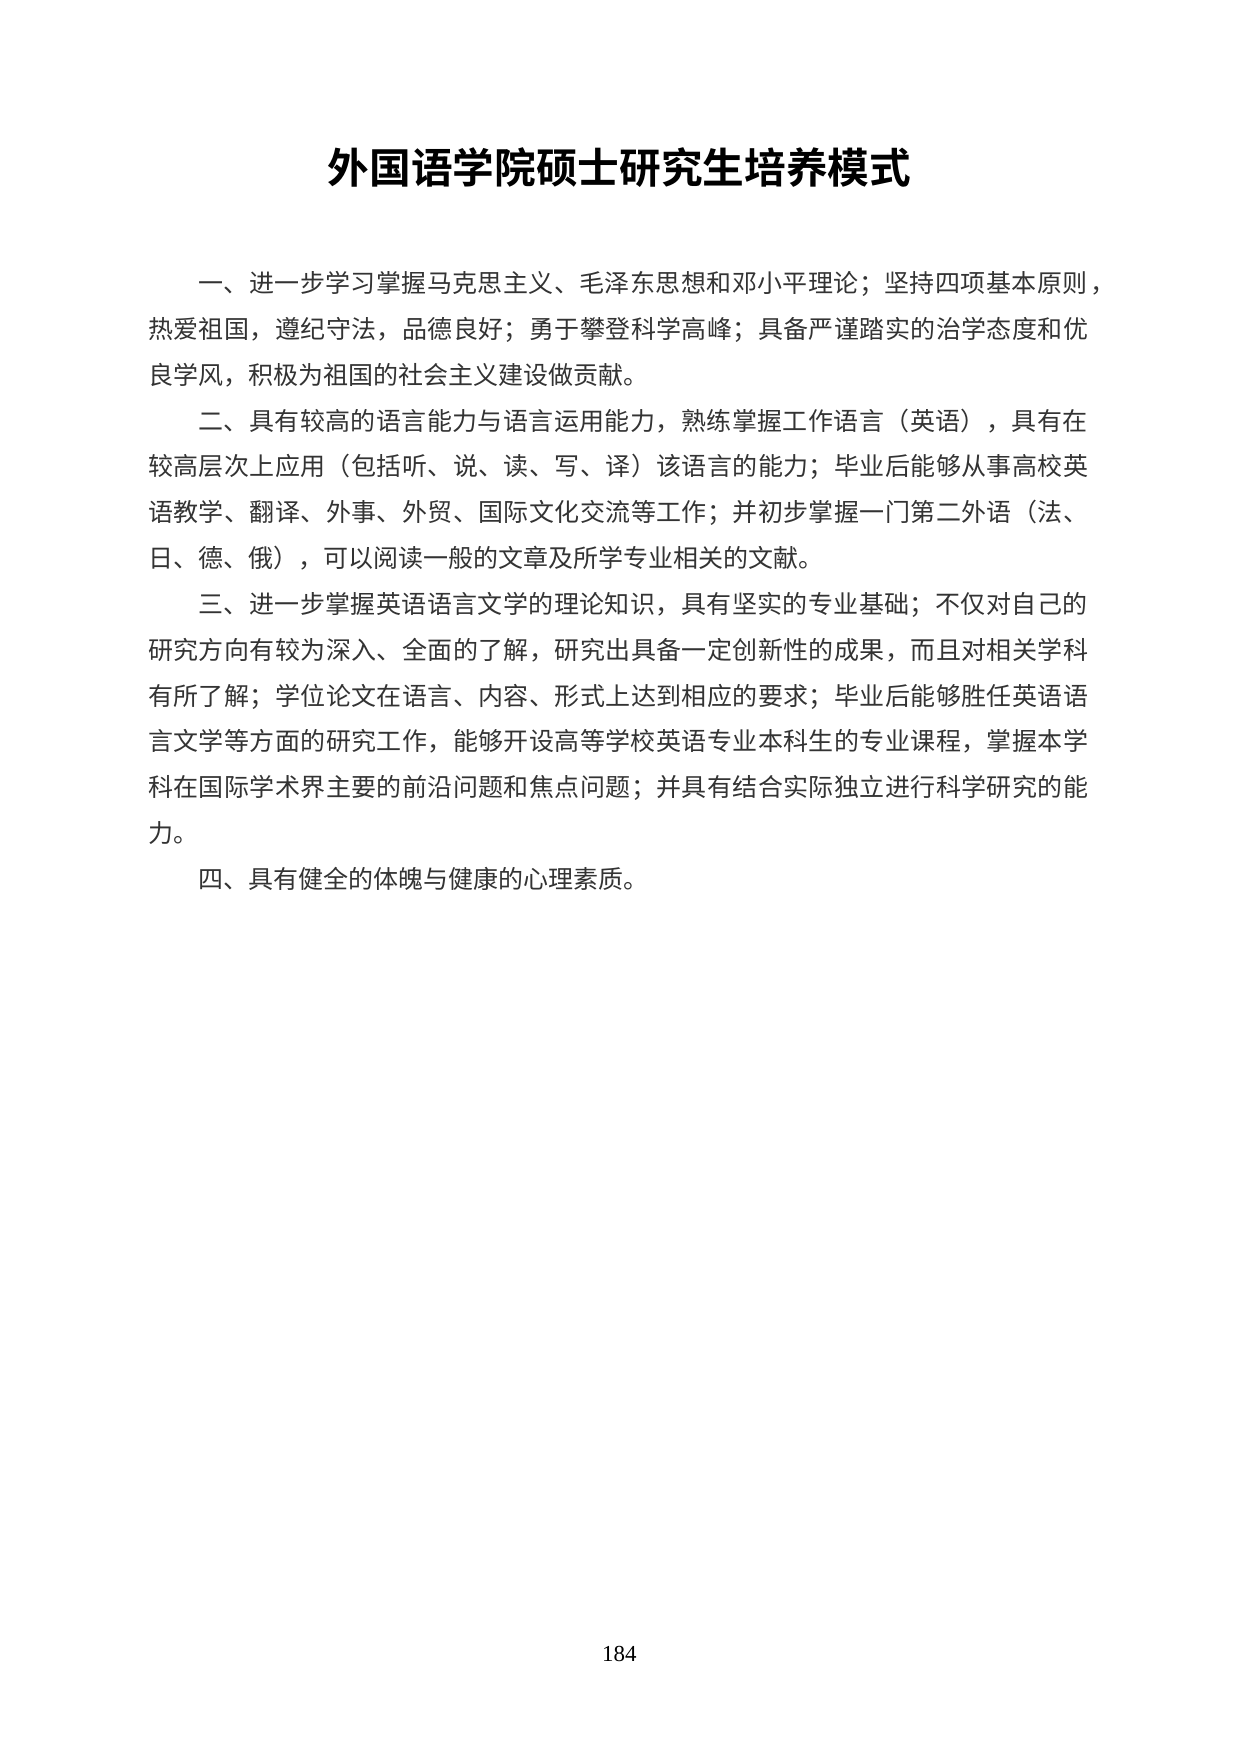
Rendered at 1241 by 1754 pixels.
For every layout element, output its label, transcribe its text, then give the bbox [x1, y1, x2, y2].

text 四、具有健全的体魄与健康的心理素质。 [148, 852, 1090, 897]
text 三、进一步掌握英语语言文学的理论知识，具有坚实的专业基础；不仅对自己的研究方向有较为深入、全面的了解，研究出具备一定创新性的成果，而且对相关学科有所了解；学位论文在语言、内容、形式上达到相应的要求；毕业后能够胜任英语语言文学等方面的研究工作，能够开设高等学校英语专业本科生的专业课程，掌握本学科在国际学术界主要的前沿问题和焦点问题；并具有结合实际独立进行科学研究的能力。 [148, 577, 1090, 852]
text 一、进一步学习掌握马克思主义、毛泽东思想和邓小平理论；坚持四项基本原则，热爱祖国，遵纪守法，品德良好；勇于攀登科学高峰；具备严谨踏实的治学态度和优良学风，积极为祖国的社会主义建设做贡献。 [148, 256, 1090, 393]
text 外国语学院硕士研究生培养模式 [148, 135, 1090, 195]
text 二、具有较高的语言能力与语言运用能力，熟练掌握工作语言（英语），具有在较高层次上应用（包括听、说、读、写、译）该语言的能力；毕业后能够从事高校英语教学、翻译、外事、外贸、国际文化交流等工作；并初步掌握一门第二外语（法、日、德、俄），可以阅读一般的文章及所学专业相关的文献。 [148, 393, 1090, 577]
